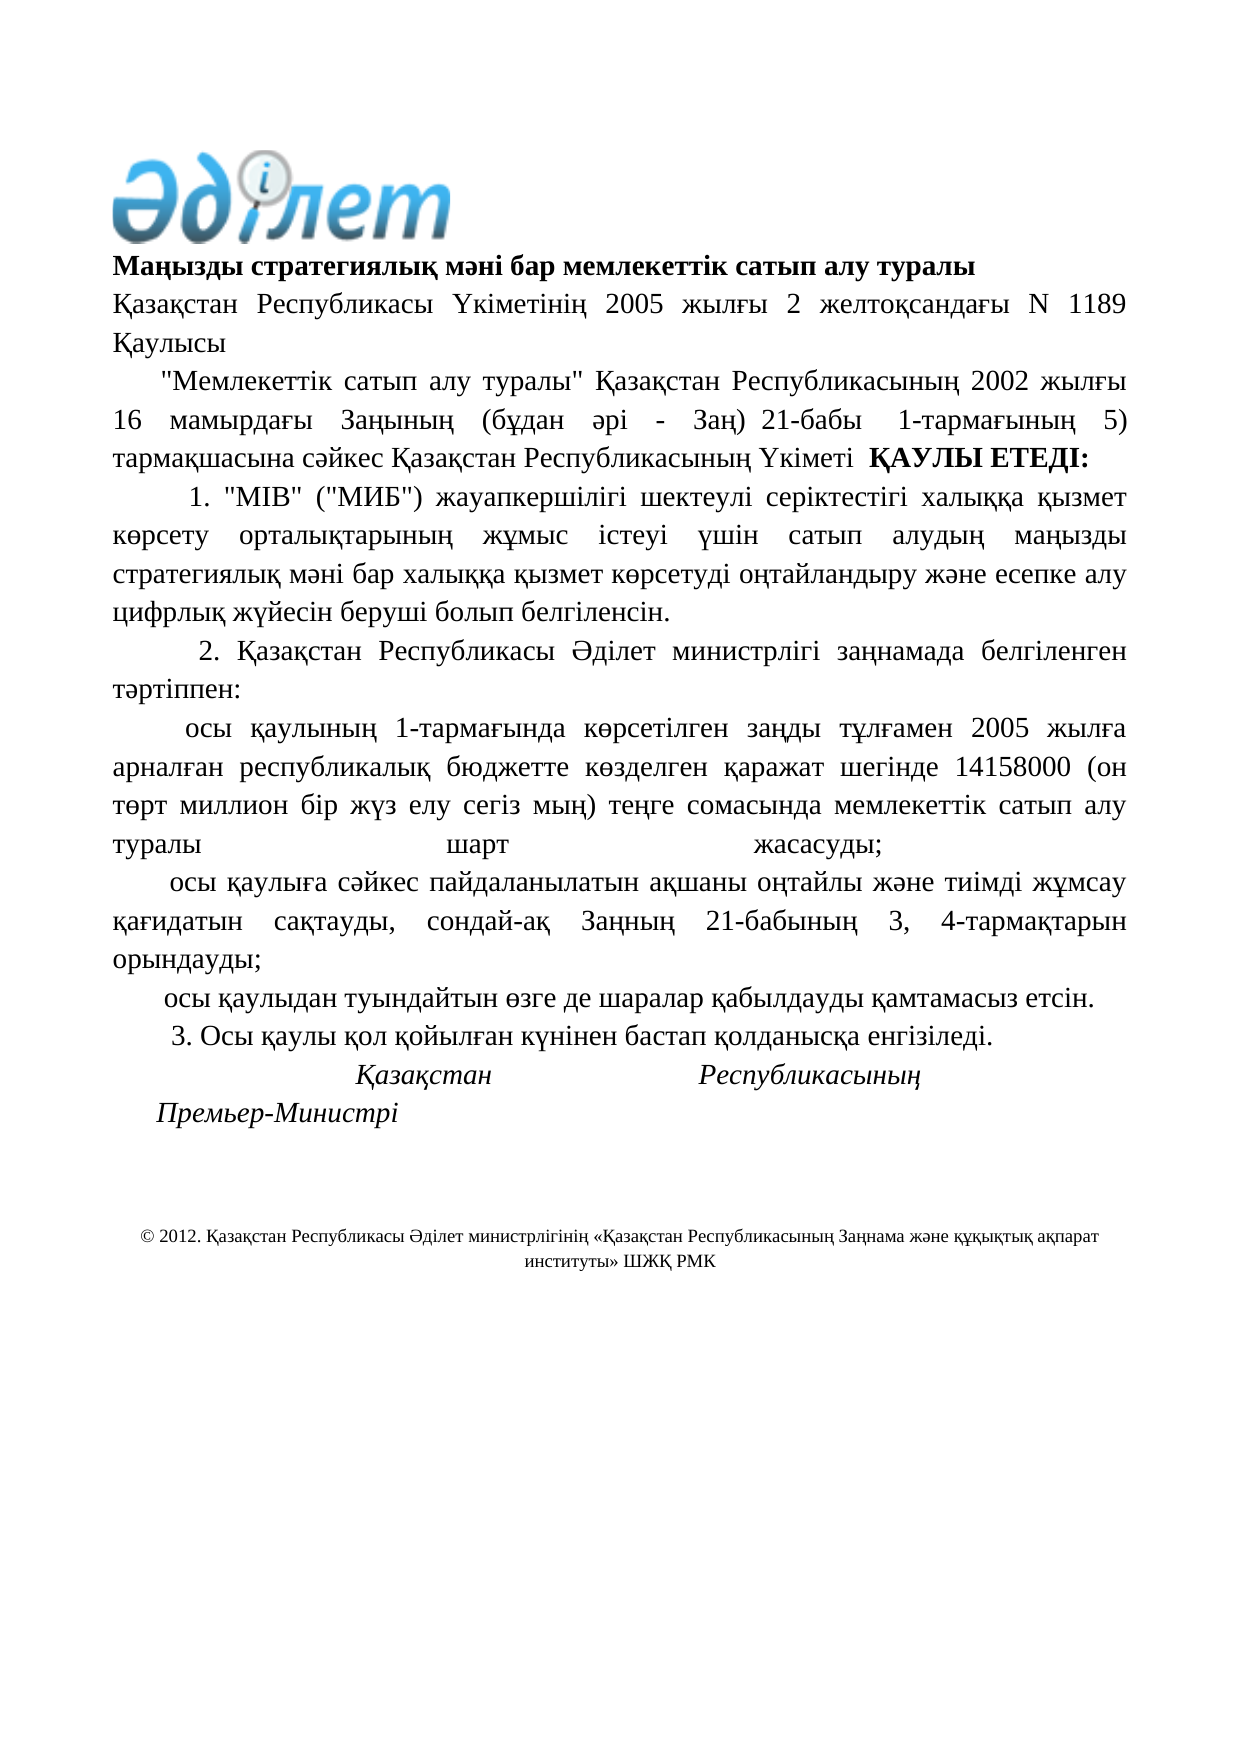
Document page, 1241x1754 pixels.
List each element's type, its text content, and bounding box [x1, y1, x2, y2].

text "Мемлекеттік сатып алу туралы" Қазақстан Республикасының 2002 жылғы 16 мамырдағы Заңының (бұдан әрі - Заң) 21-бабы 1-тармағының 5) тармақшасына сәйкес Қазақстан Республикасының Үкіметі ҚАУЛЫ ЕТЕДІ: [112, 363, 1128, 474]
text Маңызды стратегиялық мәні бар мемлекеттік сатып алу туралы [112, 248, 1128, 281]
text 3. Осы қаулы қол қойылған күнінен бастап қолданысқа енгізіледі. [112, 1018, 1128, 1052]
text Қазақстан Республикасы Үкіметінің 2005 жылғы 2 желтоқсандағы N 1189 Қаулысы [112, 286, 1128, 358]
text 1. "MIB" ("МИБ") жауапкершілігі шектеулі серіктестігі халыққа қызмет көрсету орталықтарының жұмыс істеуі үшін сатып алудың маңызды стратегиялық мәні бар халыққа қызмет көрсетуді оңтайландыру және есепке алу цифрлық жүйесін беруші болып белгіленсін. [112, 479, 1128, 628]
text © 2012. Қазақстан Республикасы Әділет министрлігінің «Қазақстан Республикасының Заңнама және құқықтық ақпарат институты» ШЖҚ РМК [112, 1225, 1128, 1271]
text 2. Қазақстан Республикасы Әділет министрлігі заңнамада белгіленген тәртіппен: осы қаулының 1-тармағында көрсетілген заңды тұлғамен 2005 жылға арналған республикалық бюджетте көзделген қаражат шегінде 14158000 (он төрт миллион бір жүз елу сегіз мың) теңге сомасында мемлекеттік сатып алу туралы шарт жасасуды; осы қаулыға сәйкес пайдаланылатын ақшаны оңтайлы және тиімді жұмсау қағидатын сақтауды, сондай-ақ Заңның 21-бабының 3, 4-тармақтарын орындауды; осы қаулыдан туындайтын өзге де шаралар қабылдауды қамтамасыз етсін. [112, 633, 1128, 1013]
picture [112, 150, 451, 244]
text Қазақстан Республикасының Премьер-Министрі [112, 1057, 1128, 1129]
